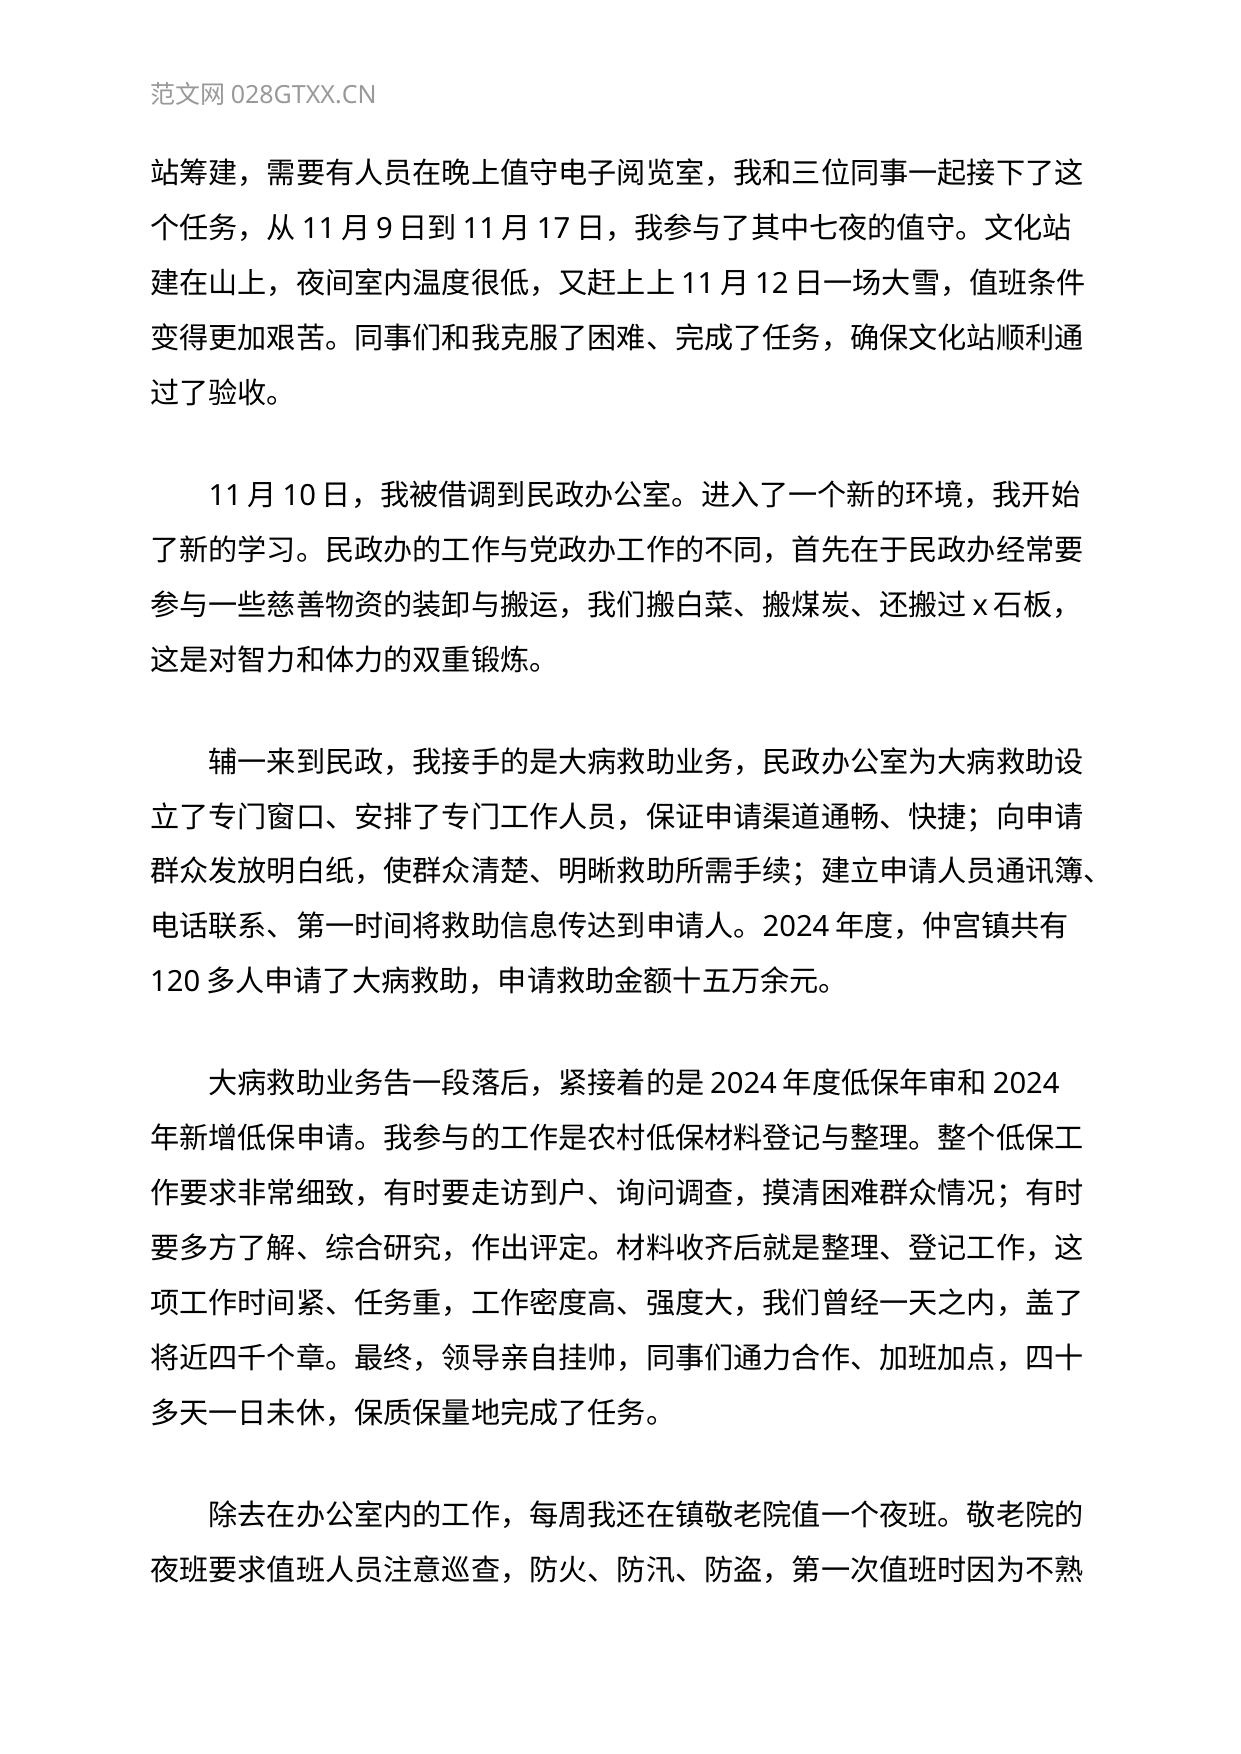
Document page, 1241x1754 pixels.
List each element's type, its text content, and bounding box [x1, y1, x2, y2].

text 11月10日，我被借调到民政办公室。进入了一个新的环境，我开始了新的学习。民政办的工作与党政办工作的不同，首先在于民政办经常要参与一些慈善物资的装卸与搬运，我们搬白菜、搬煤炭、还搬过x石板，这是对智力和体力的双重锻炼。 [150, 472, 1090, 679]
text 大病救助业务告一段落后，紧接着的是2024年度低保年审和2024年新增低保申请。我参与的工作是农村低保材料登记与整理。整个低保工作要求非常细致，有时要走访到户、询问调查，摸清困难群众情况；有时要多方了解、综合研究，作出评定。材料收齐后就是整理、登记工作，这项工作时间紧、任务重，工作密度高、强度大，我们曾经一天之内，盖了将近四千个章。最终，领导亲自挂帅，同事们通力合作、加班加点，四十多天一日未休，保质保量地完成了任务。 [150, 1060, 1090, 1432]
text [150, 150, 1090, 412]
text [150, 1491, 1090, 1588]
text 辅一来到民政，我接手的是大病救助业务，民政办公室为大病救助设立了专门窗口、安排了专门工作人员，保证申请渠道通畅、快捷；向申请群众发放明白纸，使群众清楚、明晰救助所需手续；建立申请人员通讯簿、电话联系、第一时间将救助信息传达到申请人。2024年度，仲宫镇共有120多人申请了大病救助，申请救助金额十五万余元。 [150, 738, 1090, 1000]
